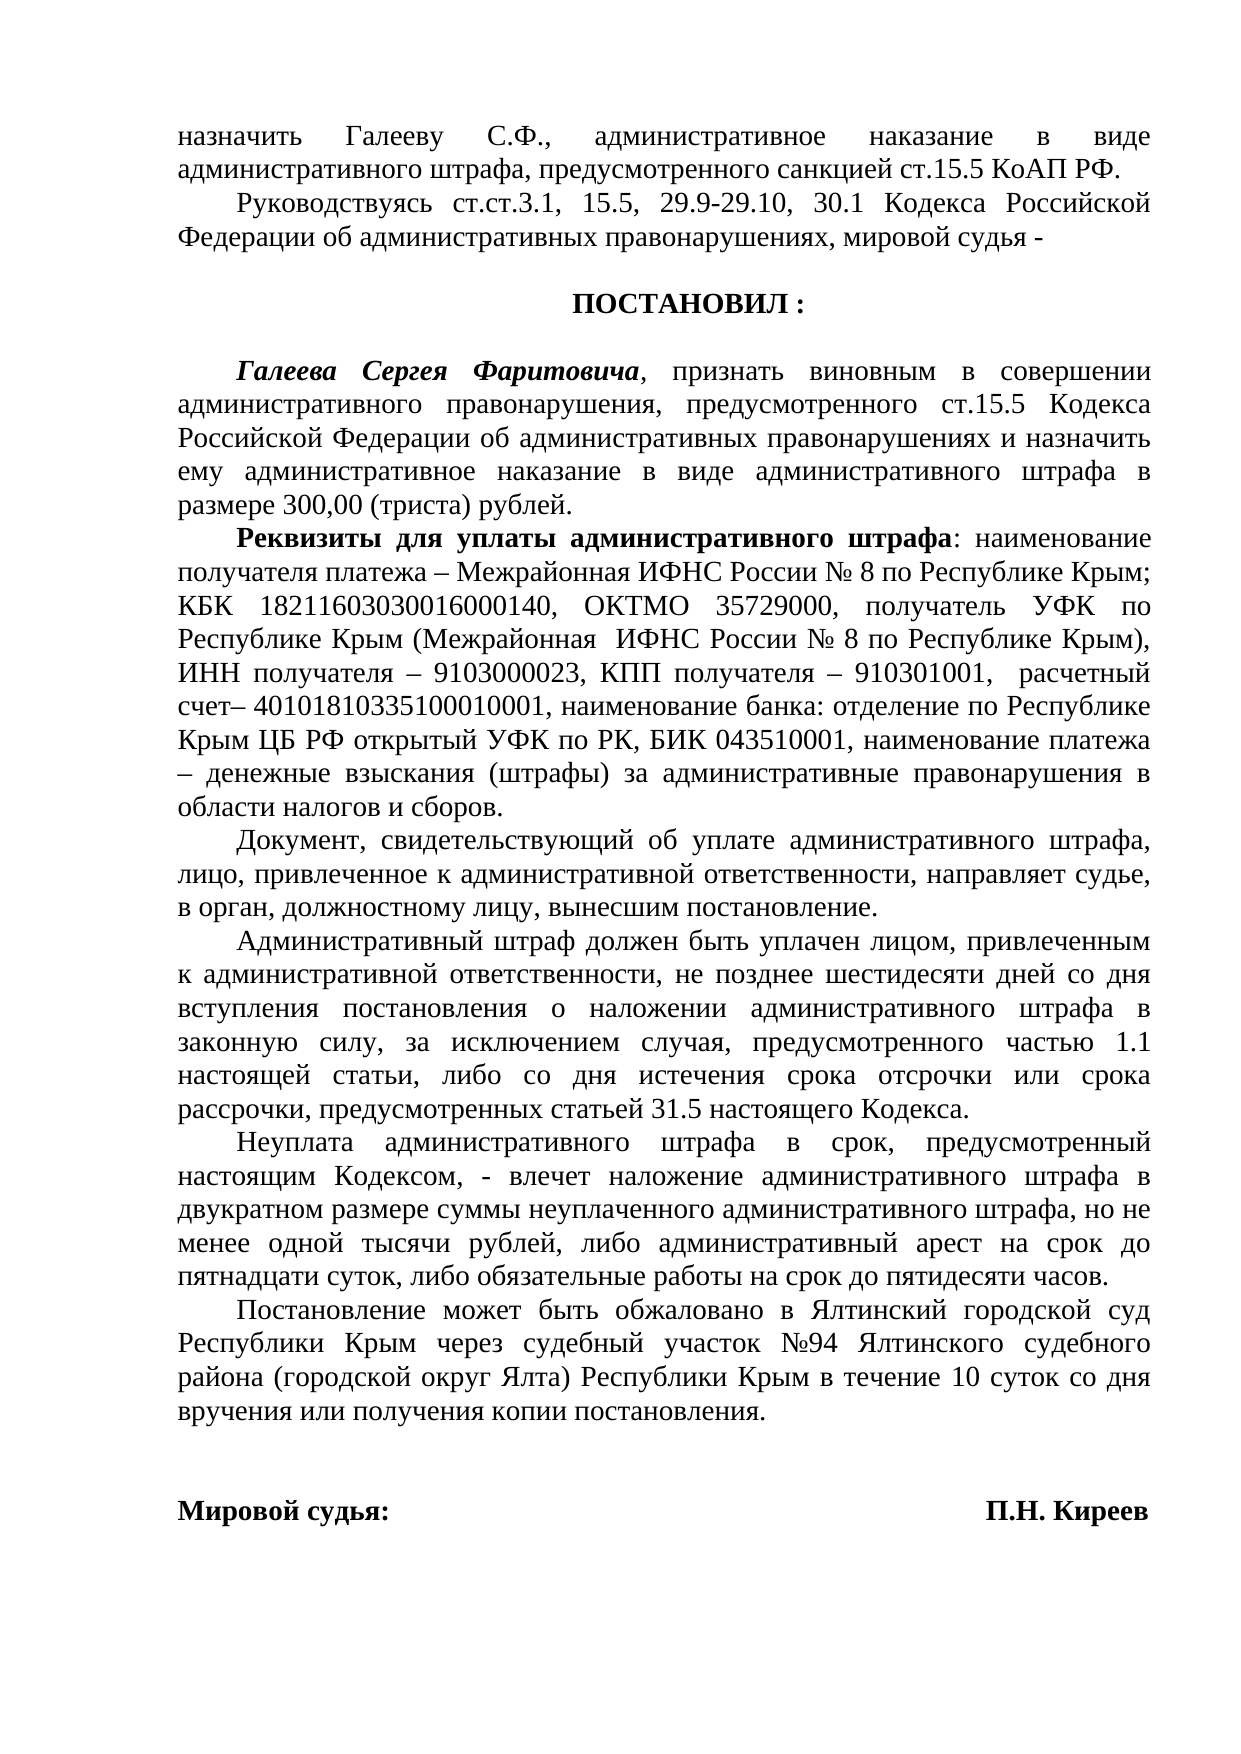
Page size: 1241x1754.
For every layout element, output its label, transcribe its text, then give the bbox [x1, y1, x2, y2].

text ПОСТАНОВИЛ : [177, 286, 1152, 319]
text Документ, свидетельствующий об уплате административного штрафа, лицо, привлеченное к административной ответственности, направляет судье, в орган, должностному лицу, вынесшим постановление. [177, 822, 1152, 923]
text Мировой судья: П.Н. Киреев [177, 1493, 1152, 1527]
text Административный штраф должен быть уплачен лицом, привлеченным к административной ответственности, не позднее шестидесяти дней со дня вступления постановления о наложении административного штрафа в законную силу, за исключением случая, предусмотренного частью 1.1 настоящей статьи, либо со дня истечения срока отсрочки или срока рассрочки, предусмотренных статьей 31.5 настоящего Кодекса. [177, 923, 1152, 1124]
text Руководствуясь ст.ст.3.1, 15.5, 29.9-29.10, 30.1 Кодекса Российской Федерации об административных правонарушениях, мировой судья - [177, 185, 1152, 252]
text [177, 118, 1152, 185]
text Галеева Сергея Фаритовича, признать виновным в совершении административного правонарушения, предусмотренного ст.15.5 Кодекса Российской Федерации об административных правонарушениях и назначить ему административное наказание в виде административного штрафа в размере 300,00 (триста) рублей. [177, 353, 1152, 521]
text Постановление может быть обжаловано в Ялтинский городской суд Республики Крым через судебный участок №94 Ялтинского судебного района (городской округ Ялта) Республики Крым в течение 10 суток со дня вручения или получения копии постановления. [177, 1292, 1152, 1426]
text Реквизиты для уплаты административного штрафа: наименование получателя платежа – Межрайонная ИФНС России № 8 по Республике Крым; КБК 18211603030016000140, ОКТМО 35729000, получатель УФК по Республике Крым (Межрайонная ИФНС России № 8 по Республике Крым), ИНН получателя – 9103000023, КПП получателя – 910301001, расчетный счет– 40101810335100010001, наименование банка: отделение по Республике Крым ЦБ РФ открытый УФК по РК, БИК 043510001, наименование платежа – денежные взыскания (штрафы) за административные правонарушения в области налогов и сборов. [177, 521, 1152, 822]
text Неуплата административного штрафа в срок, предусмотренный настоящим Кодексом, - влечет наложение административного штрафа в двукратном размере суммы неуплаченного административного штрафа, но не менее одной тысячи рублей, либо административный арест на срок до пятнадцати суток, либо обязательные работы на срок до пятидесяти часов. [177, 1124, 1152, 1292]
